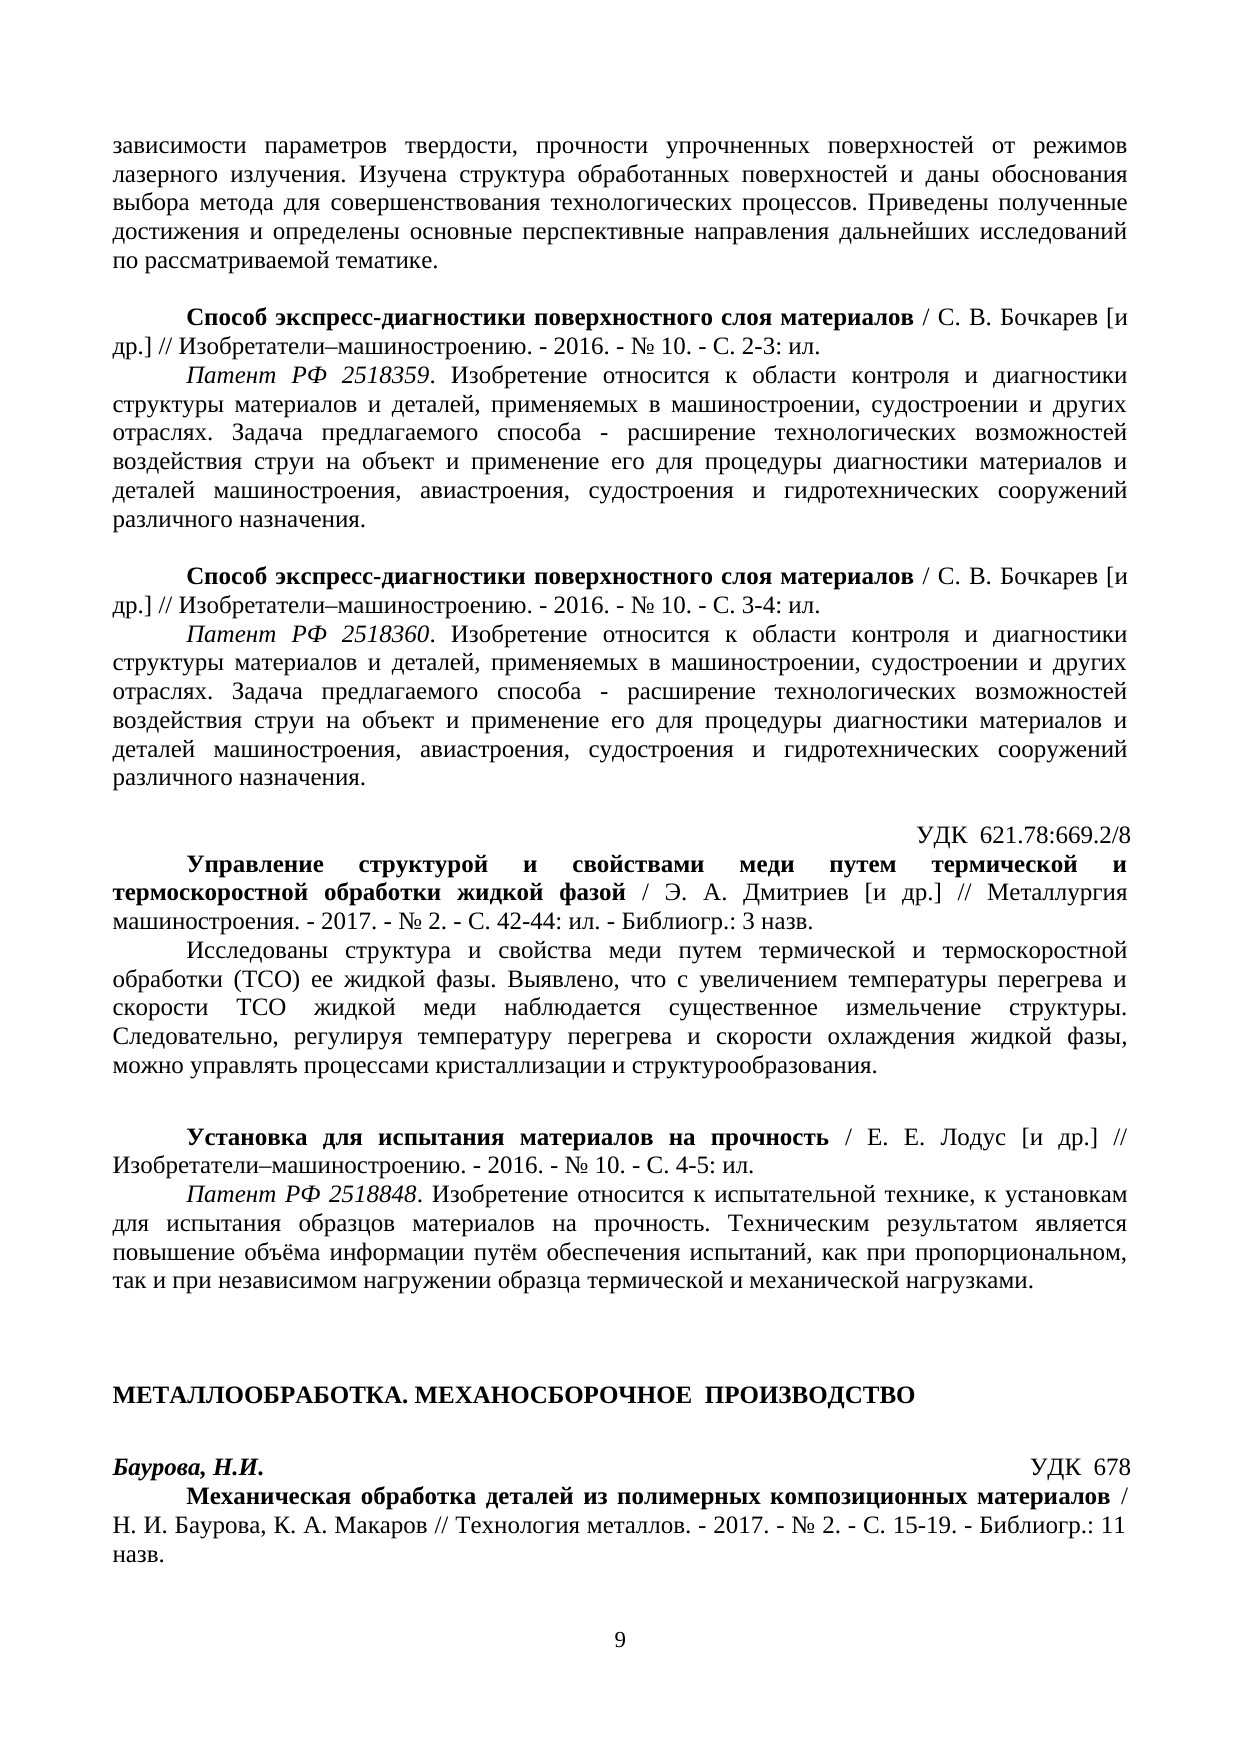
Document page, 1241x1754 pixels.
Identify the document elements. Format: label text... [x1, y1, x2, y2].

text УДК 621.78:669.2/8 [112, 820, 1128, 849]
text Управление структурой и свойствами меди путем термической и термоскоростной обработки жидкой фазой / Э. А. Дмитриев [и др.] // Металлургия машиностроения. - 2017. - № 2. - С. 42-44: ил. - Библиогр.: 3 назв. [112, 849, 1128, 935]
text Способ экспресс-диагностики поверхностного слоя материалов / С. В. Бочкарев [и др.] // Изобретатели–машиностроению. - 2016. - № 10. - С. 3-4: ил. [112, 561, 1128, 619]
text Установка для испытания материалов на прочность / Е. Е. Лодус [и др.] // Изобретатели–машиностроению. - 2016. - № 10. - С. 4-5: ил. [112, 1122, 1128, 1179]
text Патент РФ 2518848. Изобретение относится к испытательной технике, к установкам для испытания образцов материалов на прочность. Техническим результатом является повышение объёма информации путём обеспечения испытаний, как при пропорциональном, так и при независимом нагружении образца термической и механической нагрузками. [112, 1179, 1128, 1294]
text Баурова, Н.И. УДК 678 [112, 1452, 1128, 1481]
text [112, 130, 1128, 274]
text Исследованы структура и свойства меди путем термической и термоскоростной обработки (ТСО) ее жидкой фазы. Выявлено, что с увеличением температуры перегрева и скорости ТСО жидкой меди наблюдается существенное измельчение структуры. Следовательно, регулируя температуру перегрева и скорости охлаждения жидкой фазы, можно управлять процессами кристаллизации и структурообразования. [112, 935, 1128, 1079]
text МЕТАЛЛООБРАБОТКА. МЕХАНОСБОРОЧНОЕ ПРОИЗВОДСТВО [112, 1381, 1128, 1409]
text Механическая обработка деталей из полимерных композиционных материалов / Н. И. Баурова, К. А. Макаров // Технология металлов. - 2017. - № 2. - С. 15-19. - Библиогр.: 11 назв. [112, 1481, 1128, 1567]
text Способ экспресс-диагностики поверхностного слоя материалов / С. В. Бочкарев [и др.] // Изобретатели–машиностроению. - 2016. - № 10. - С. 2-3: ил. [112, 302, 1128, 360]
text Патент РФ 2518360. Изобретение относится к области контроля и диагностики структуры материалов и деталей, применяемых в машиностроении, судостроении и других отраслях. Задача предлагаемого способа - расширение технологических возможностей воздействия струи на объект и применение его для процедуры диагностики материалов и деталей машиностроения, авиастроения, судостроения и гидротехнических сооружений различного назначения. [112, 619, 1128, 791]
text Патент РФ 2518359. Изобретение относится к области контроля и диагностики структуры материалов и деталей, применяемых в машиностроении, судостроении и других отраслях. Задача предлагаемого способа - расширение технологических возможностей воздействия струи на объект и применение его для процедуры диагностики материалов и деталей машиностроения, авиастроения, судостроения и гидротехнических сооружений различного назначения. [112, 360, 1128, 532]
